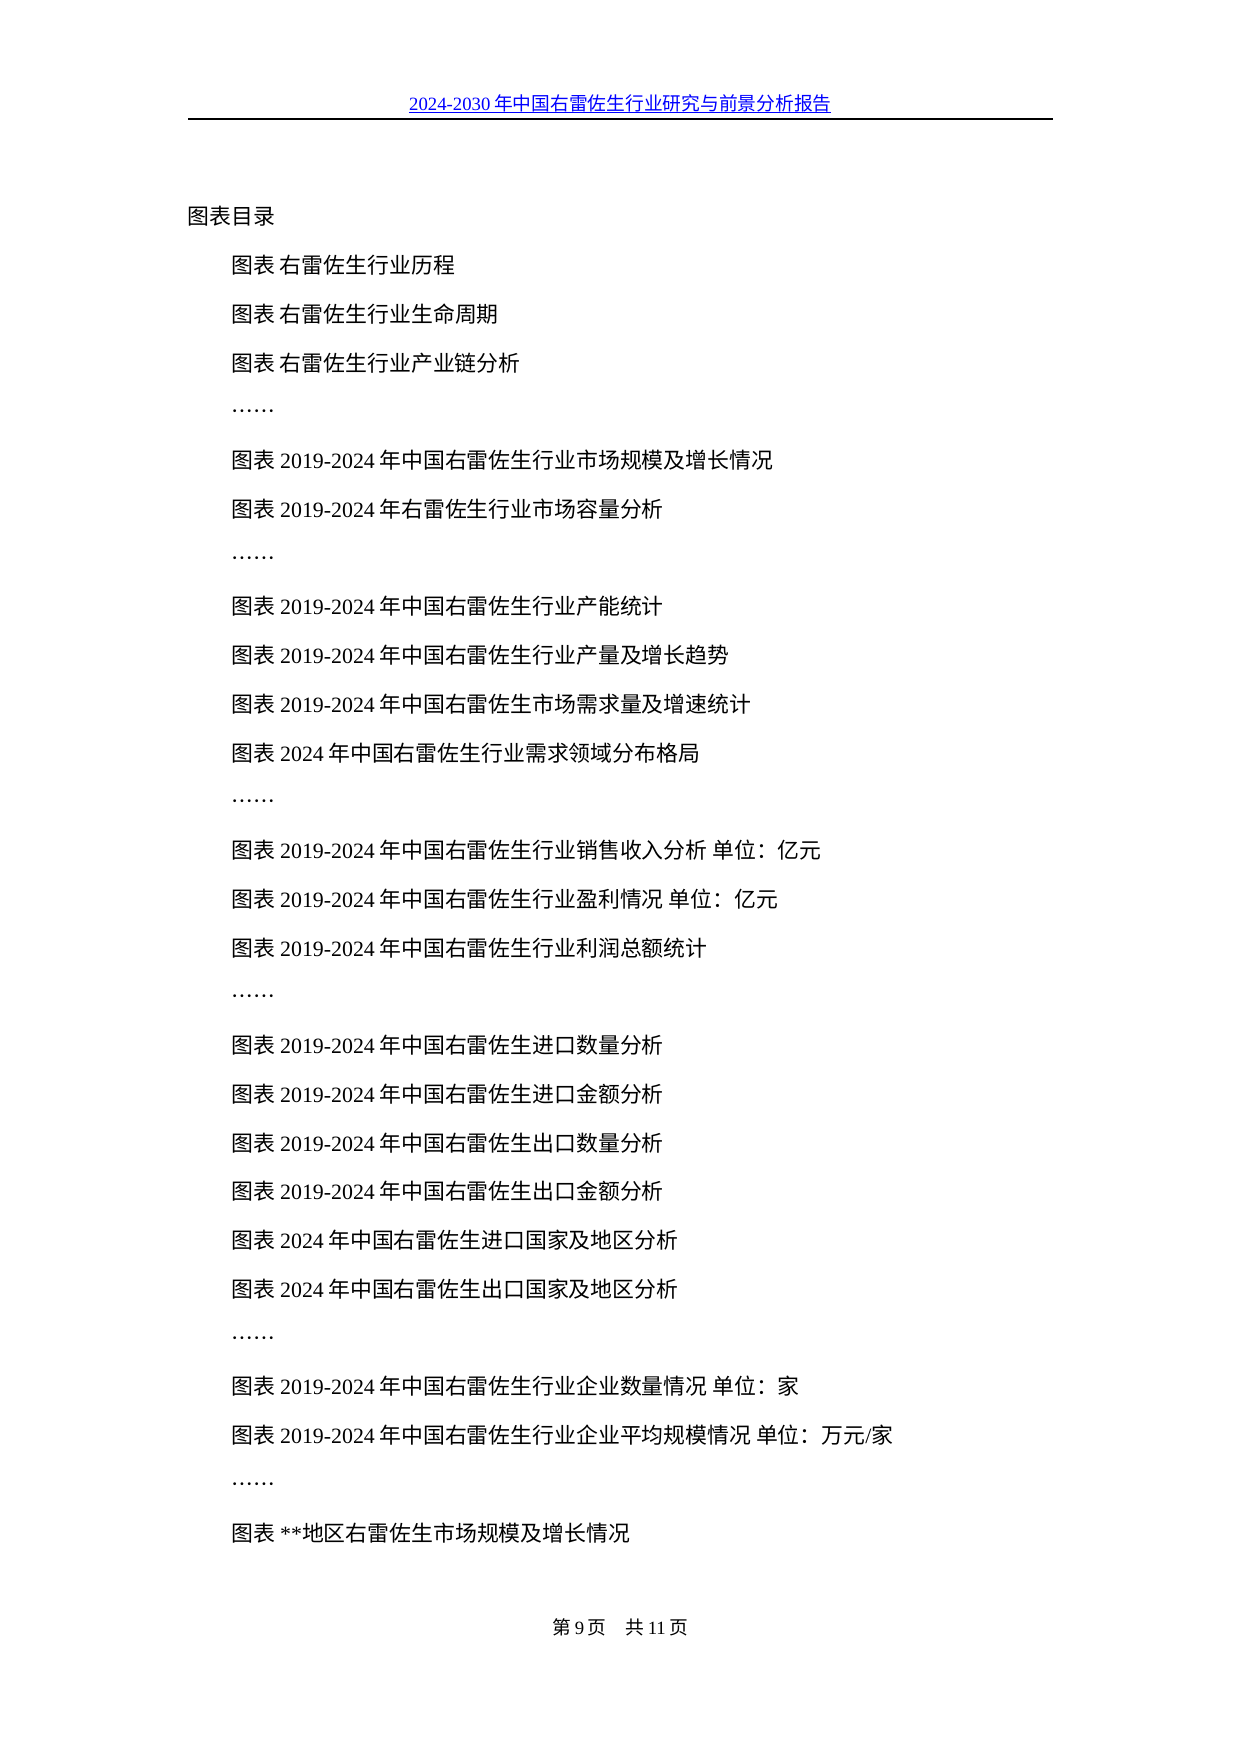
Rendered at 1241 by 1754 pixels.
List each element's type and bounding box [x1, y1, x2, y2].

text [187, 150, 1053, 1548]
